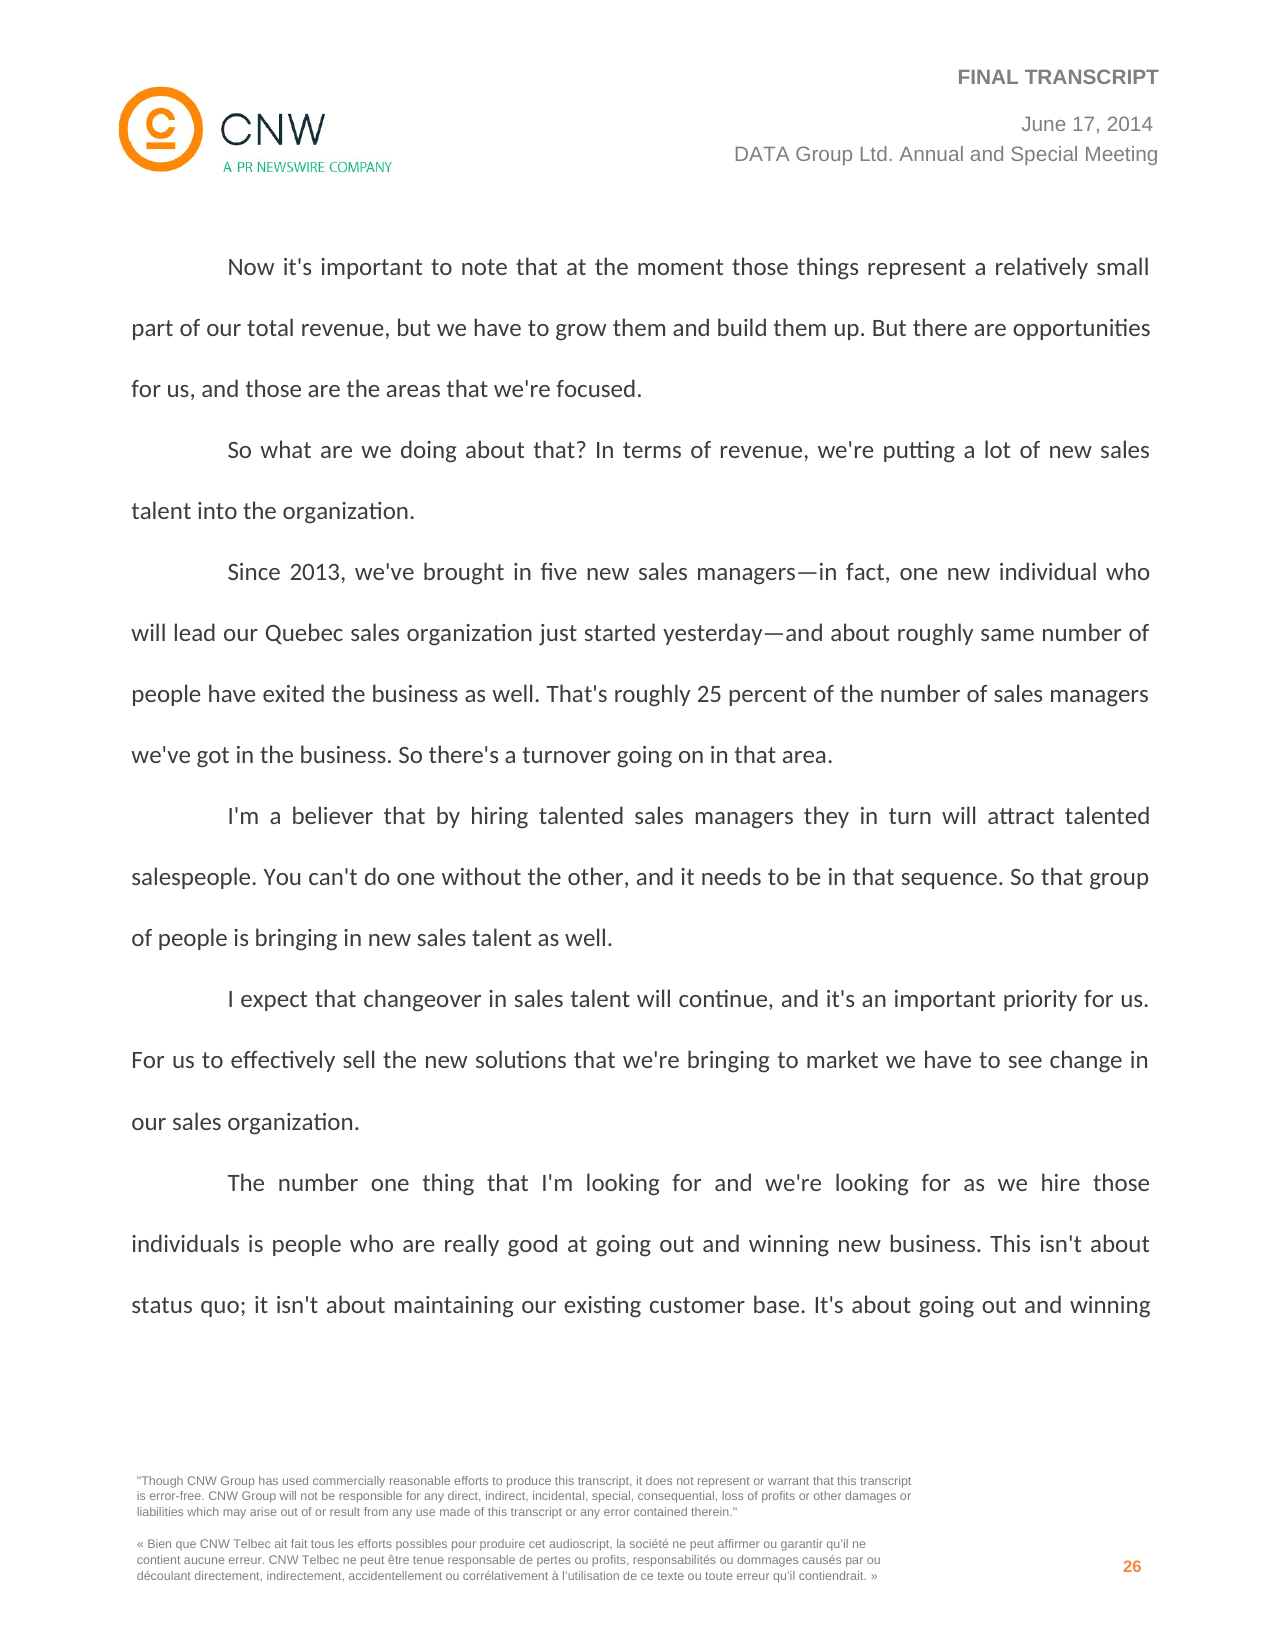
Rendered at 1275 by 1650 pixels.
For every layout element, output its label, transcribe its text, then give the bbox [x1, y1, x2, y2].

picture [118, 85, 392, 176]
text So what are we doing about that? In terms of revenue, we're putting a lot of new sales talent into the organization. [131, 434, 1152, 526]
text I expect that changeover in sales talent will continue, and it's an important priority for us. For us to effectively sell the new solutions that we're bringing to market we have to see change in our sales organization. [131, 983, 1152, 1136]
text I'm a believer that by hiring talented sales managers they in turn will attract talented salespeople. You can't do one without the other, and it needs to be in that sequence. So that group of people is bringing in new sales talent as well. [131, 800, 1152, 953]
text Now it's important to note that at the moment those things represent a relatively small part of our total revenue, but we have to grow them and build them up. But there are opportunities for us, and those are the areas that we're focused. [131, 251, 1152, 404]
text Since 2013, we've brought in five new sales managers—in fact, one new individual who will lead our Quebec sales organization just started yesterday—and about roughly same number of people have exited the business as well. That's roughly 25 percent of the number of sales managers we've got in the business. So there's a turnover going on in that area. [131, 556, 1152, 770]
